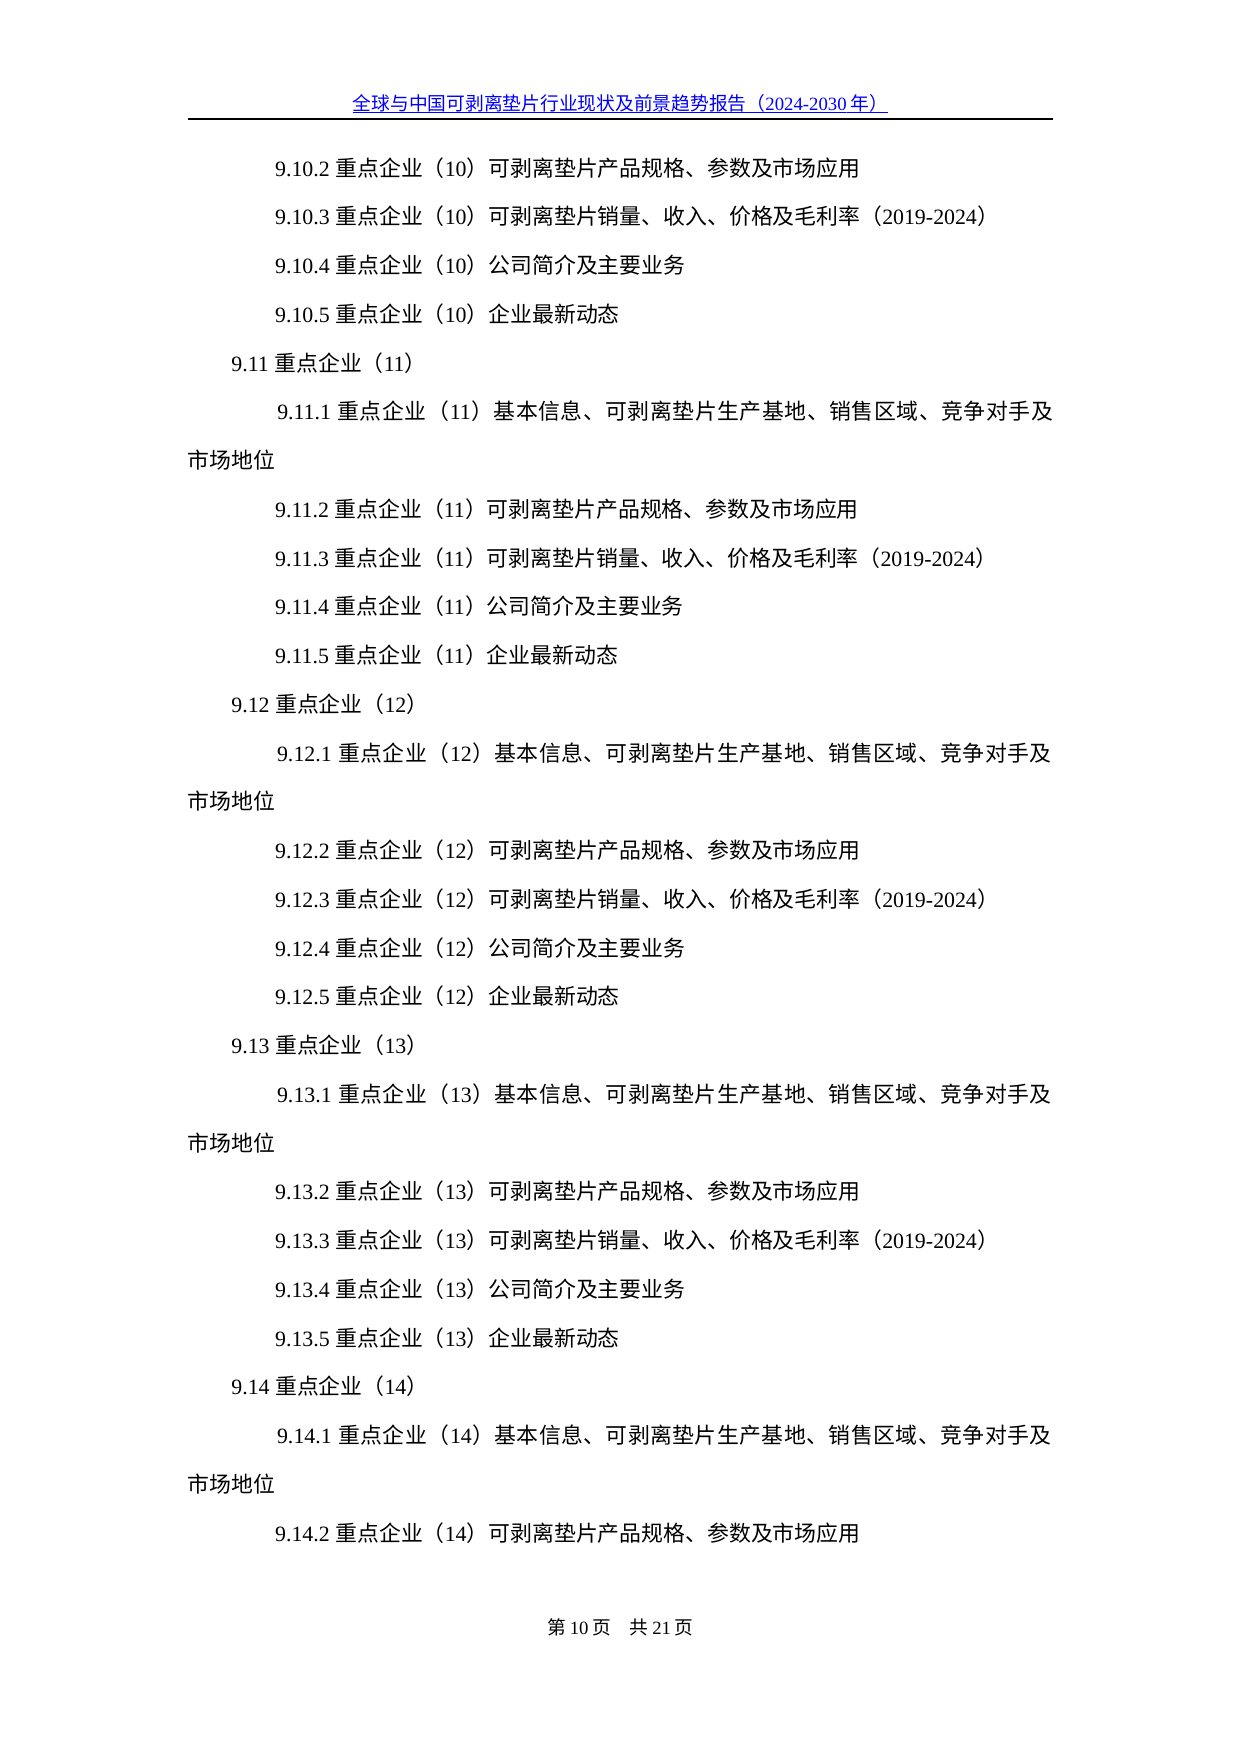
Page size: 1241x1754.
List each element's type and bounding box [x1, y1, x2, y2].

text [187, 150, 1053, 1548]
